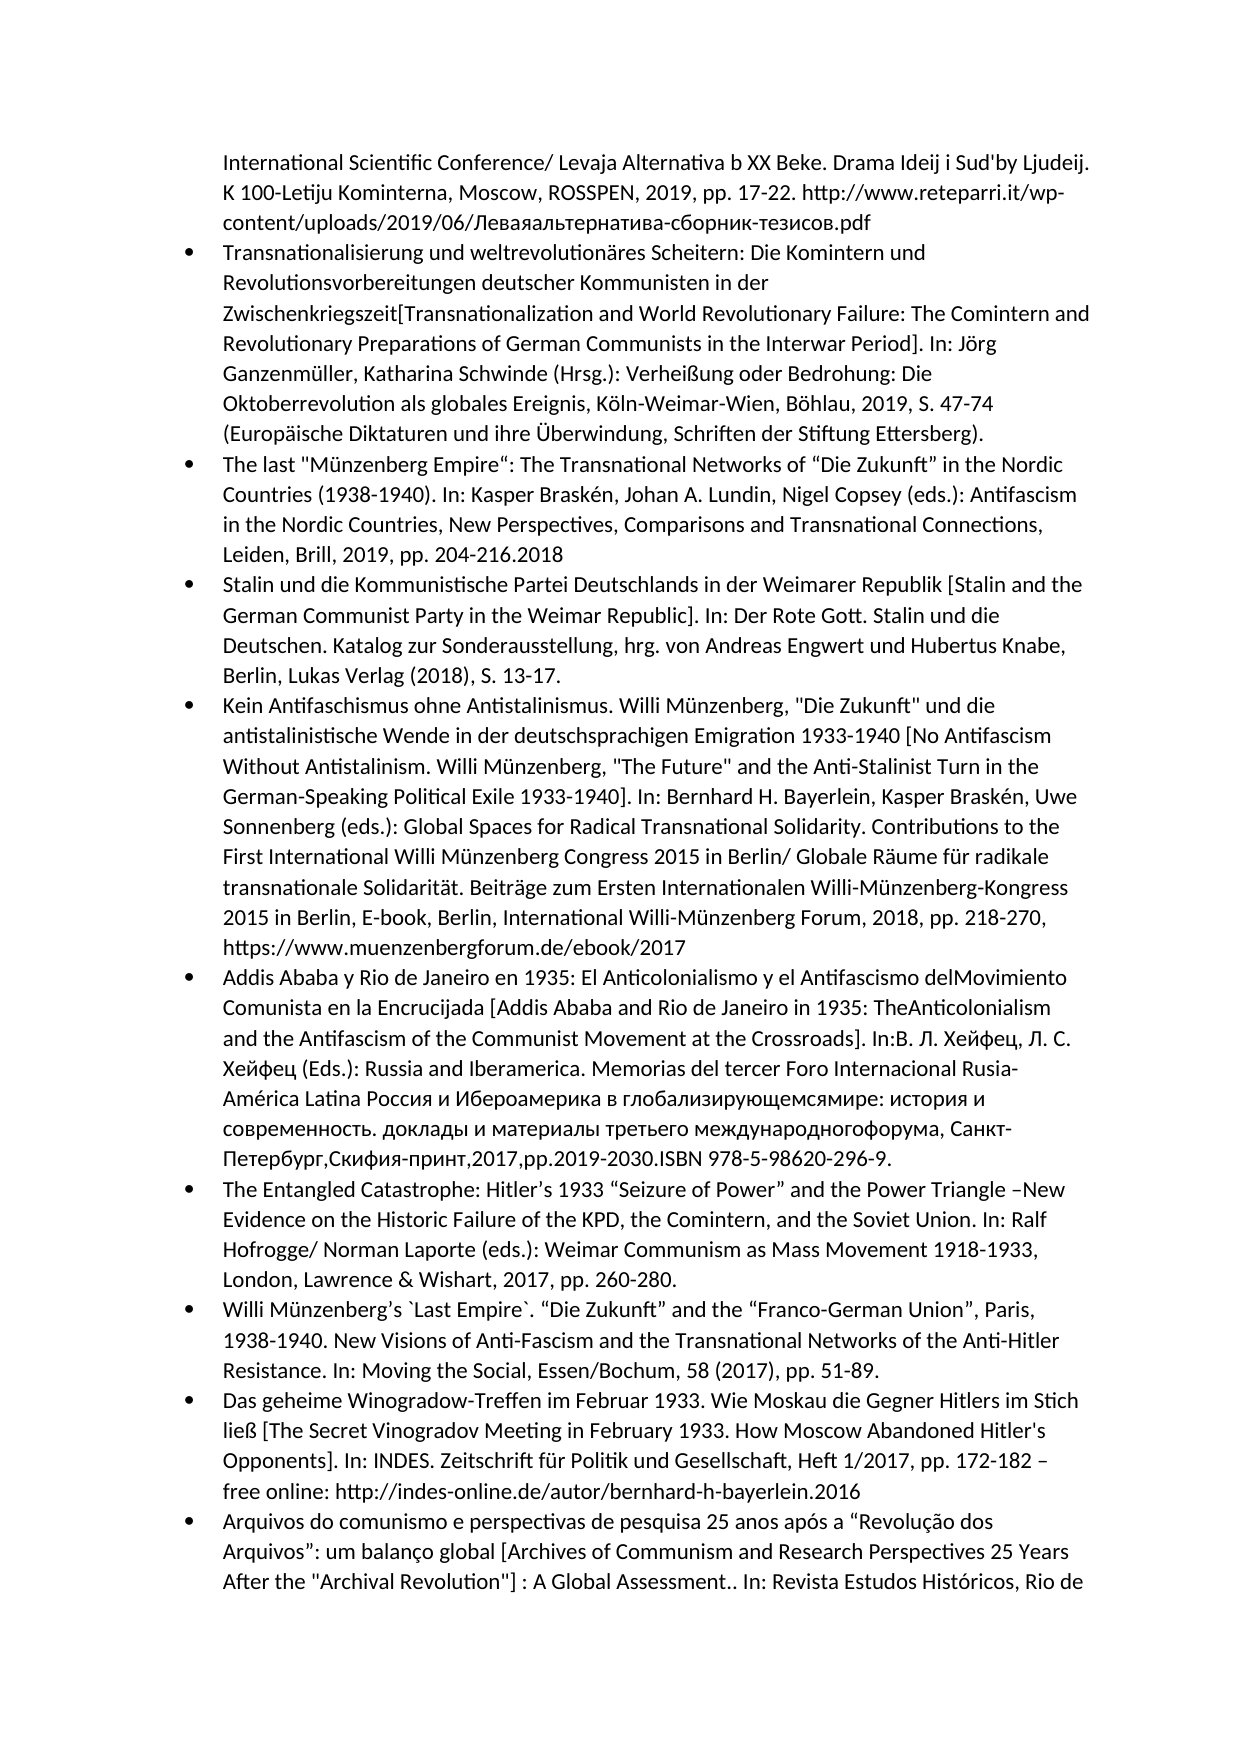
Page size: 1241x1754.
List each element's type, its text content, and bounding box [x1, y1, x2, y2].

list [185, 1507, 1093, 1595]
list Das geheime Winogradow-Treffen im Februar 1933. Wie Moskau die Gegner Hitlers im Stich ließ [The Secret Vinogradov Meeting in February 1933. How Moscow Abandoned Hitler's Opponents]. In: INDES. Zeitschrift für Politik und Gesellschaft, Heft 1/2017, pp. 172-182 – free online: http://indes-online.de/autor/bernhard-h-bayerlein.2016 [185, 1386, 1093, 1505]
list The last "Münzenberg Empire“: The Transnational Networks of “Die Zukunft” in the Nordic Countries (1938-1940). In: Kasper Braskén, Johan A. Lundin, Nigel Copsey (eds.): Antifascism in the Nordic Countries, New Perspectives, Comparisons and Transnational Connections, Leiden, Brill, 2019, pp. 204-216.2018 [185, 450, 1093, 568]
list Willi Münzenberg’s `Last Empire`. “Die Zukunft” and the “Franco-German Union”, Paris, 1938-1940. New Visions of Anti-Fascism and the Transnational Networks of the Anti-Hitler Resistance. In: Moving the Social, Essen/Bochum, 58 (2017), pp. 51-89. [185, 1296, 1093, 1384]
list Addis Ababa y Rio de Janeiro en 1935: El Anticolonialismo y el Antifascismo delMovimiento Comunista en la Encrucĳada [Addis Ababa and Rio de Janeiro in 1935: TheAnticolonialism and the Antifascism of the Communist Movement at the Crossroads]. In:В. Л. Хейфец, Л. С. Хейфец (Eds.): Russia and Iberamerica. Memorias del tercer Foro Internacional Rusia-América Latina Россия и Ибероамерика в глобализирующемсямире: история и современность. доклады и материалы третьего международногофорума, Санкт-Петербург,Скифия-принт,2017,pp.2019-2030.ISBN 978-5-98620-296-9. [185, 963, 1093, 1172]
list Stalin und die Kommunistische Partei Deutschlands in der Weimarer Republik [Stalin and the German Communist Party in the Weimar Republic]. In: Der Rote Gott. Stalin und die Deutschen. Katalog zur Sonderausstellung, hrg. von Andreas Engwert und Hubertus Knabe, Berlin, Lukas Verlag (2018), S. 13-17. [185, 571, 1093, 689]
list The Entangled Catastrophe: Hitler’s 1933 “Seizure of Power” and the Power Triangle –New Evidence on the Historic Failure of the KPD, the Comintern, and the Soviet Union. In: Ralf Hofrogge/ Norman Laporte (eds.): Weimar Communism as Mass Movement 1918-1933, London, Lawrence & Wishart, 2017, pp. 260-280. [185, 1175, 1093, 1293]
list Kein Antifaschismus ohne Antistalinismus. Willi Münzenberg, "Die Zukunft" und die antistalinistische Wende in der deutschsprachigen Emigration 1933-1940 [No Antifascism Without Antistalinism. Willi Münzenberg, "The Future" and the Anti-Stalinist Turn in the German-Speaking Political Exile 1933-1940]. In: Bernhard H. Bayerlein, Kasper Braskén, Uwe Sonnenberg (eds.): Global Spaces for Radical Transnational Solidarity. Contributions to the First International Willi Münzenberg Congress 2015 in Berlin/ Globale Räume für radikale transnationale Solidarität. Beiträge zum Ersten Internationalen Willi-Münzenberg-Kongress 2015 in Berlin, E-book, Berlin, International Willi-Münzenberg Forum, 2018, pp. 218-270, https://www.muenzenbergforum.de/ebook/2017 [185, 691, 1093, 961]
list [185, 148, 1093, 236]
list Transnationalisierung und weltrevolutionäres Scheitern: Die Komintern und Revolutionsvorbereitungen deutscher Kommunisten in der Zwischenkriegszeit[Transnationalization and World Revolutionary Failure: The Comintern and Revolutionary Preparations of German Communists in the Interwar Period]. In: Jörg Ganzenmüller, Katharina Schwinde (Hrsg.): Verheißung oder Bedrohung: Die Oktoberrevolution als globales Ereignis, Köln-Weimar-Wien, Böhlau, 2019, S. 47-74 (Europäische Diktaturen und ihre Überwindung, Schriften der Stiftung Ettersberg). [185, 238, 1093, 447]
